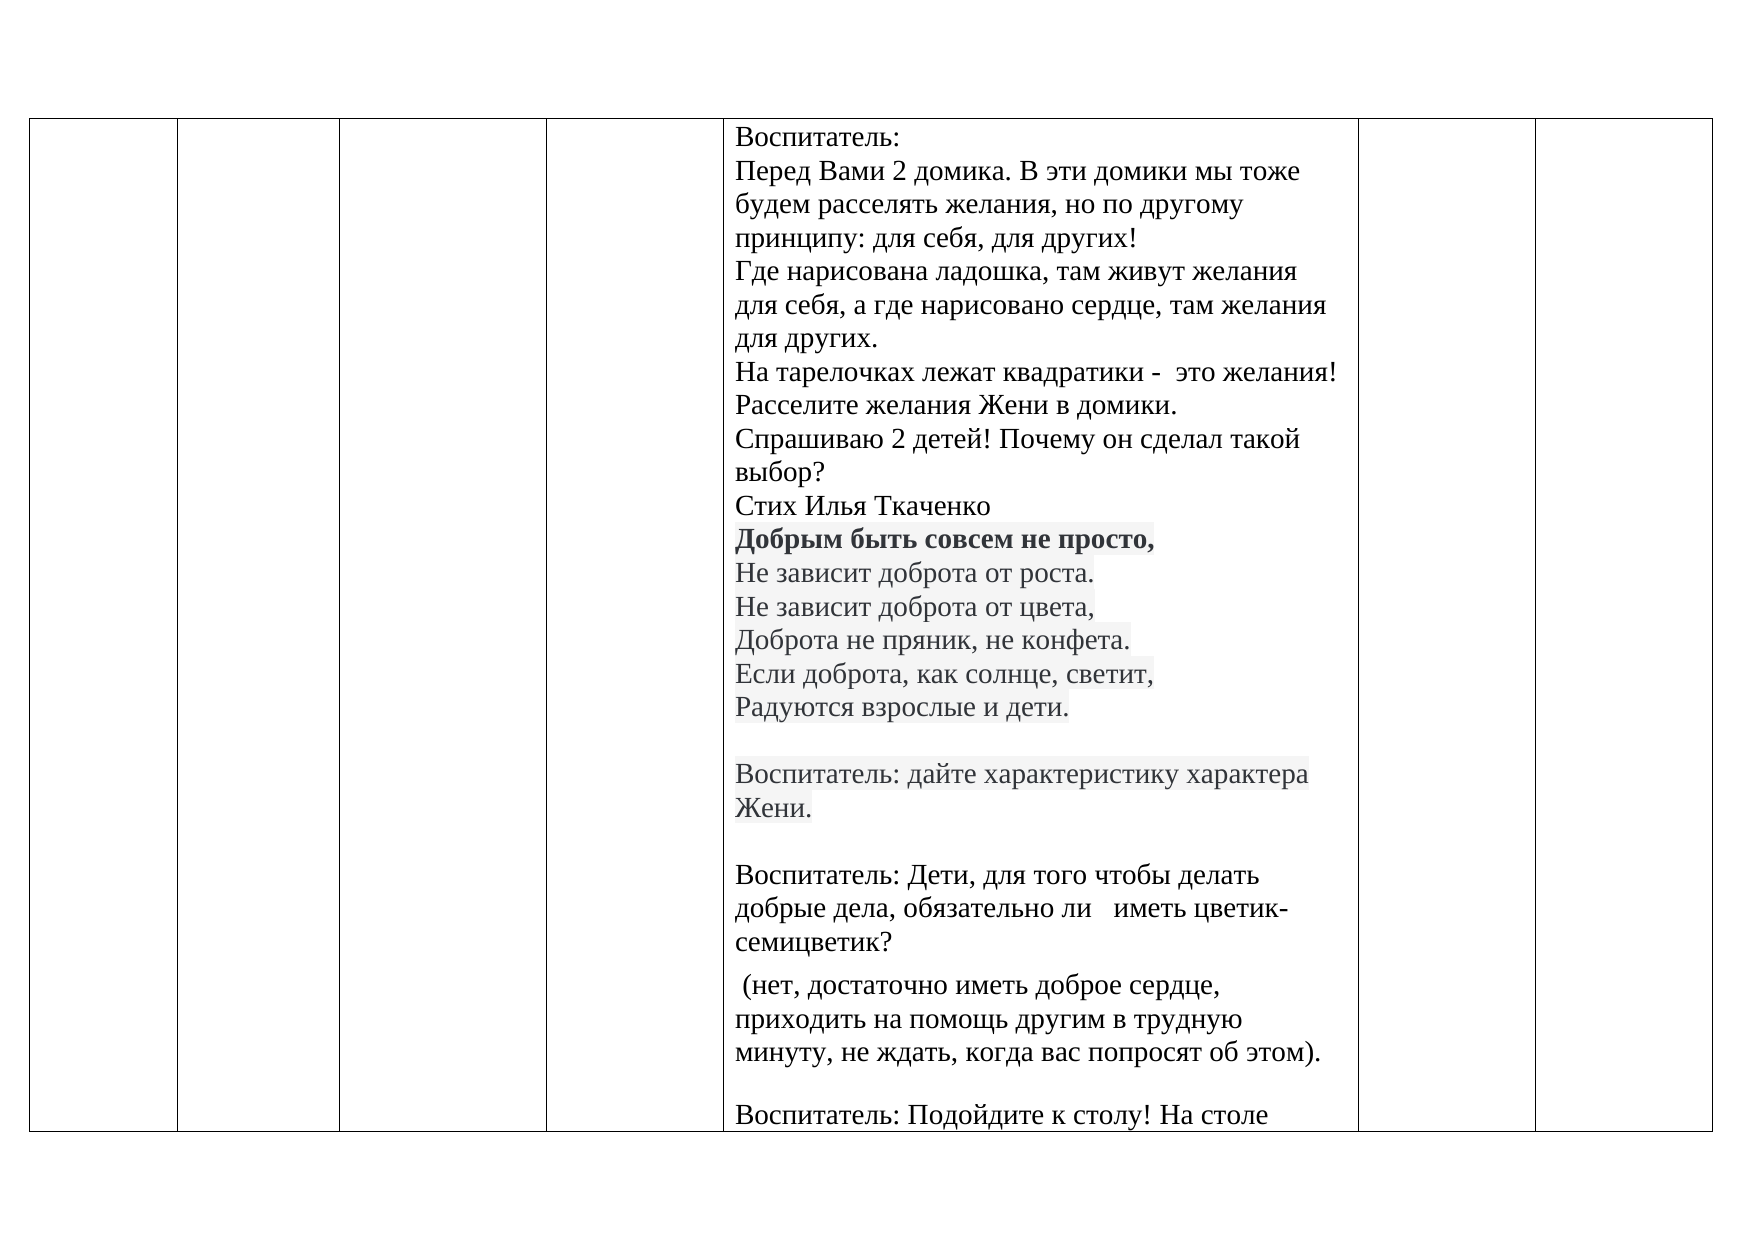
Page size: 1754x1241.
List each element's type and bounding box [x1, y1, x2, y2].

table_cell [547, 119, 723, 1131]
table_cell [724, 119, 1358, 1131]
table_cell [1359, 119, 1535, 1131]
table_cell [340, 119, 546, 1131]
table_cell [178, 119, 339, 1131]
table_cell [1536, 119, 1712, 1131]
table_cell [30, 119, 177, 1131]
